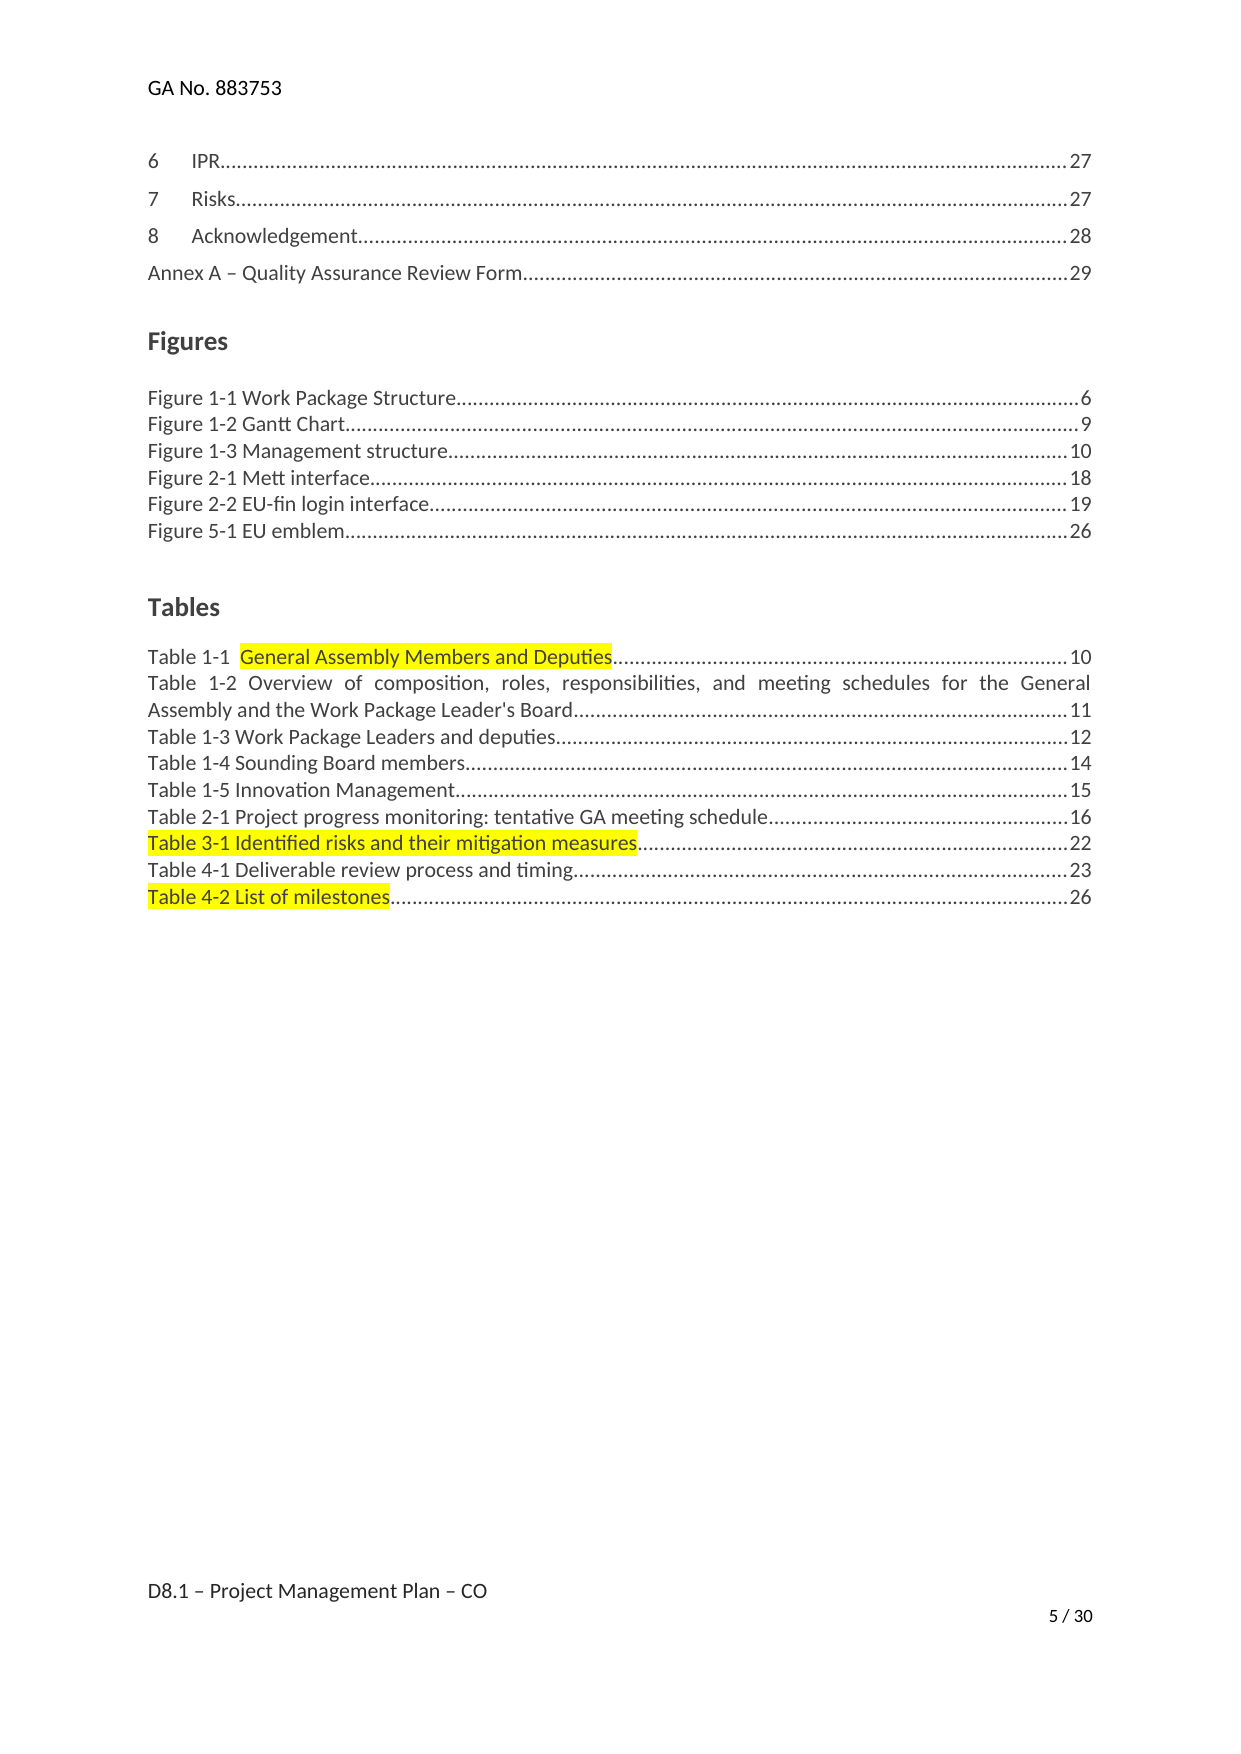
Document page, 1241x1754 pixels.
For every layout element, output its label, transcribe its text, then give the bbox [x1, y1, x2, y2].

text Table 1-5 Innovation Management 15 [148, 776, 1093, 803]
text Figure 2-2 EU-fin login interface 19 [148, 490, 1093, 517]
text Table 4-2 List of milestones 26 [390, 883, 1093, 909]
text Figure 1-1 Work Package Structure 6 [148, 384, 1093, 410]
text Figure 5-1 EU emblem 26 [148, 517, 1093, 544]
text Figures [148, 324, 1093, 357]
text Figure 1-3 Management structure 10 [148, 437, 1093, 464]
text Table 1-1 General Assembly Members and Deputies 10 [612, 643, 1093, 669]
text Table 3-1 Identified risks and their mitigation measures 22 [148, 829, 1093, 856]
text Figure 2-1 Mett interface 18 [148, 464, 1093, 490]
text Table 1-2 Overview of composition, roles, responsibilities, and meeting schedules for the General Assembly and the Work Package Leader's Board 11 [148, 669, 1093, 723]
text Figure 1-2 Gantt Chart 9 [148, 410, 1093, 437]
text Table 1-3 Work Package Leaders and deputies 12 [148, 723, 1093, 749]
text Table 2-1 Project progress monitoring: tentative GA meeting schedule 16 [148, 803, 1093, 829]
text Table 4-1 Deliverable review process and timing 23 [148, 856, 1093, 883]
text Tables [148, 591, 1093, 623]
text Table 1-4 Sounding Board members 14 [148, 749, 1093, 776]
